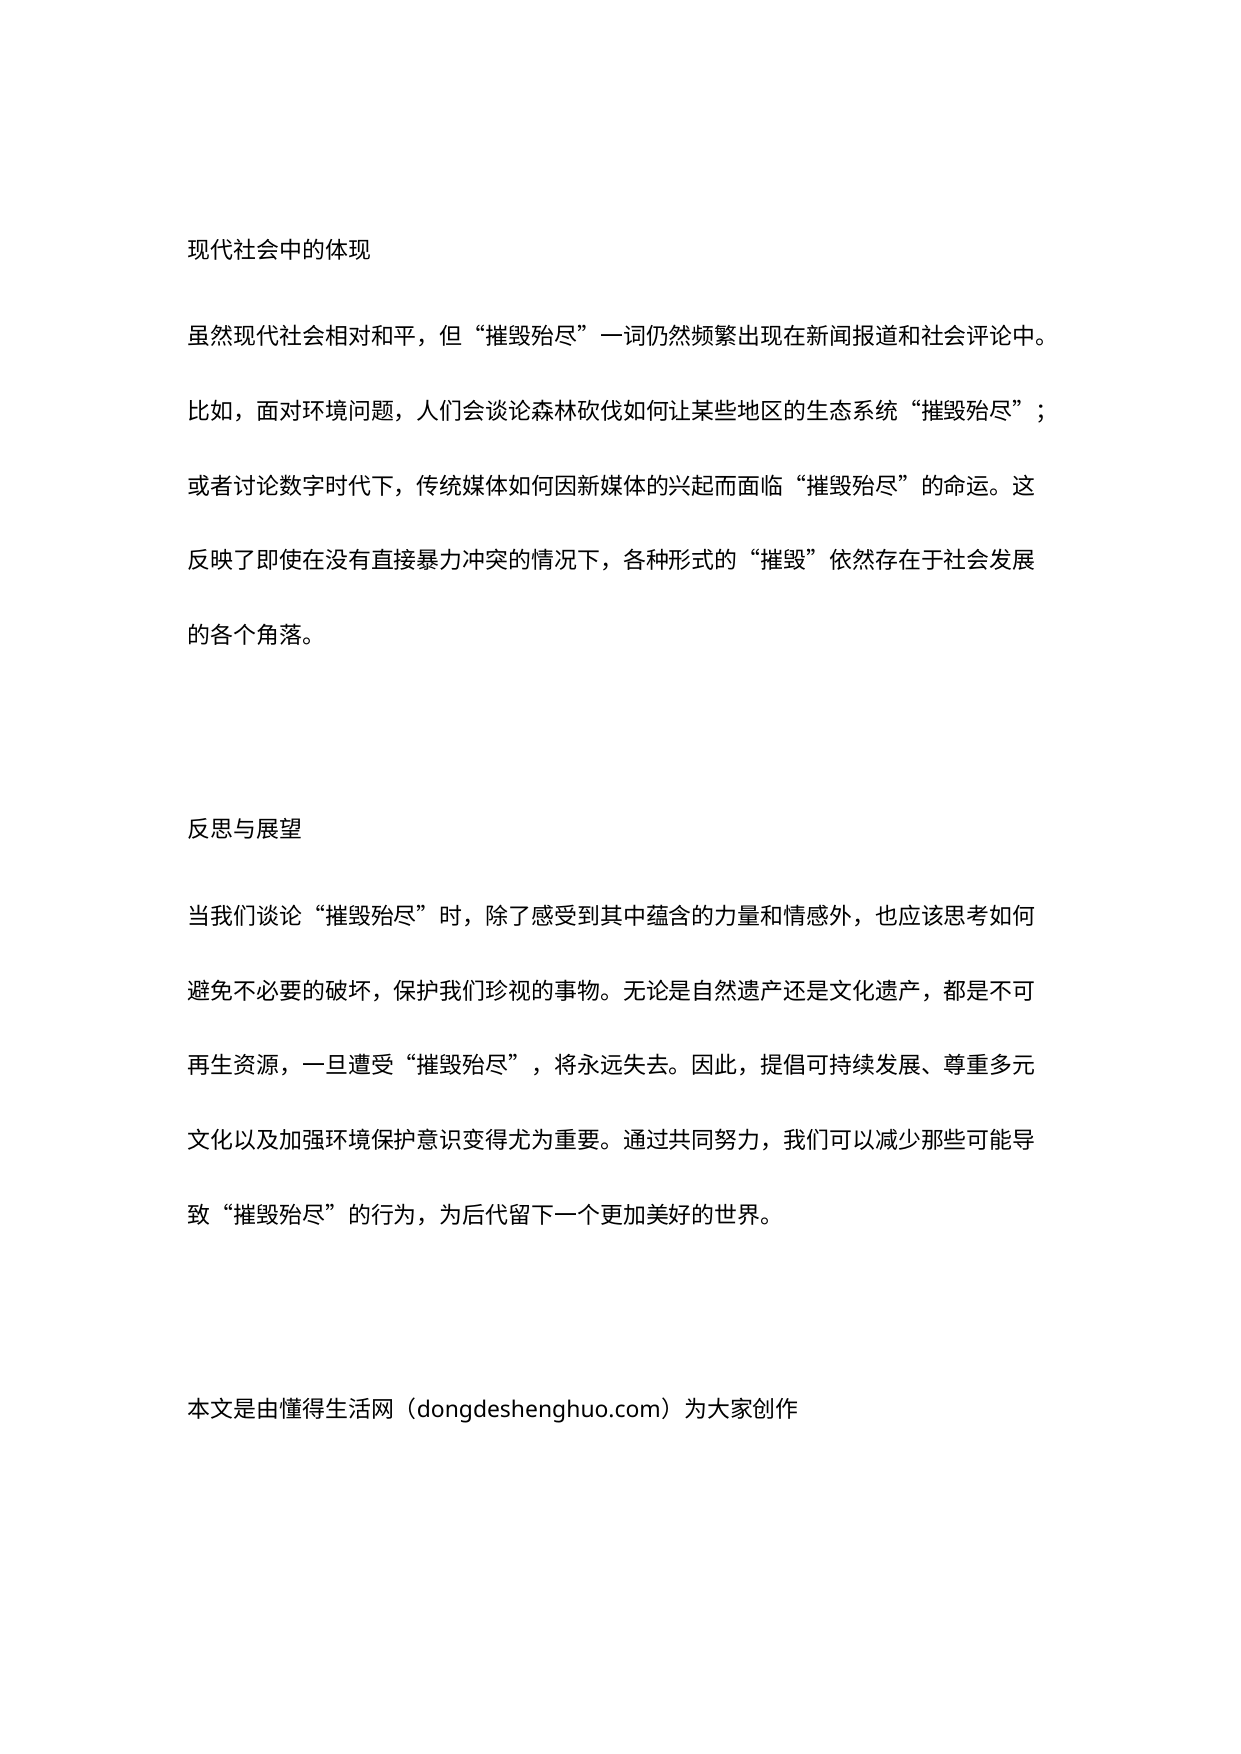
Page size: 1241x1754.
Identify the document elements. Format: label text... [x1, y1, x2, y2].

text 虽然现代社会相对和平，但“摧毁殆尽”一词仍然频繁出现在新闻报道和社会评论中。比如，面对环境问题，人们会谈论森林砍伐如何让某些地区的生态系统“摧毁殆尽”；或者讨论数字时代下，传统媒体如何因新媒体的兴起而面临“摧毁殆尽”的命运。这反映了即使在没有直接暴力冲突的情况下，各种形式的“摧毁”依然存在于社会发展的各个角落。 [187, 302, 1053, 666]
text 反思与展望 [187, 795, 1053, 860]
text 当我们谈论“摧毁殆尽”时，除了感受到其中蕴含的力量和情感外，也应该思考如何避免不必要的破坏，保护我们珍视的事物。无论是自然遗产还是文化遗产，都是不可再生资源，一旦遭受“摧毁殆尽”，将永远失去。因此，提倡可持续发展、尊重多元文化以及加强环境保护意识变得尤为重要。通过共同努力，我们可以减少那些可能导致“摧毁殆尽”的行为，为后代留下一个更加美好的世界。 [187, 882, 1053, 1246]
text 本文是由懂得生活网（dongdeshenghuo.com）为大家创作 [187, 1375, 1053, 1440]
text 现代社会中的体现 [187, 216, 1053, 281]
